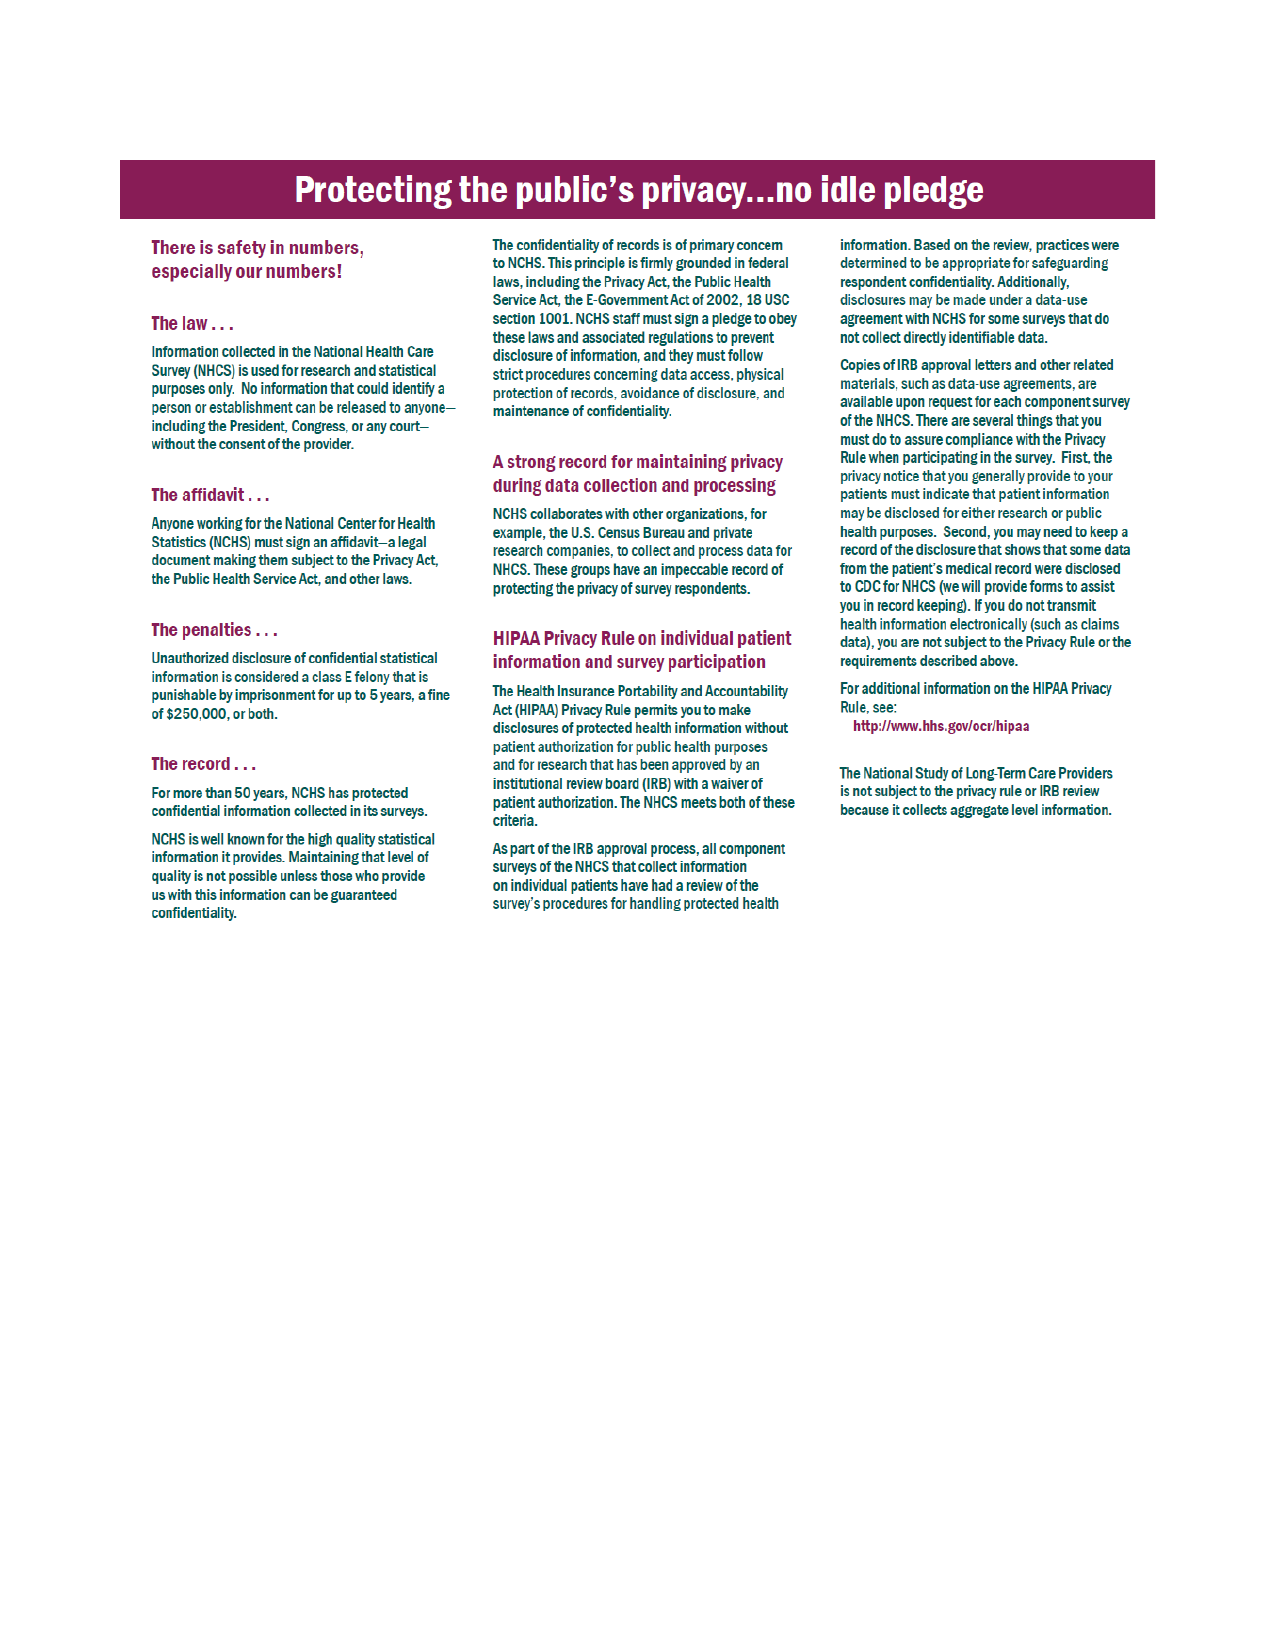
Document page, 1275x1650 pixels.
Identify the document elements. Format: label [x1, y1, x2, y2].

picture [120, 150, 1155, 944]
